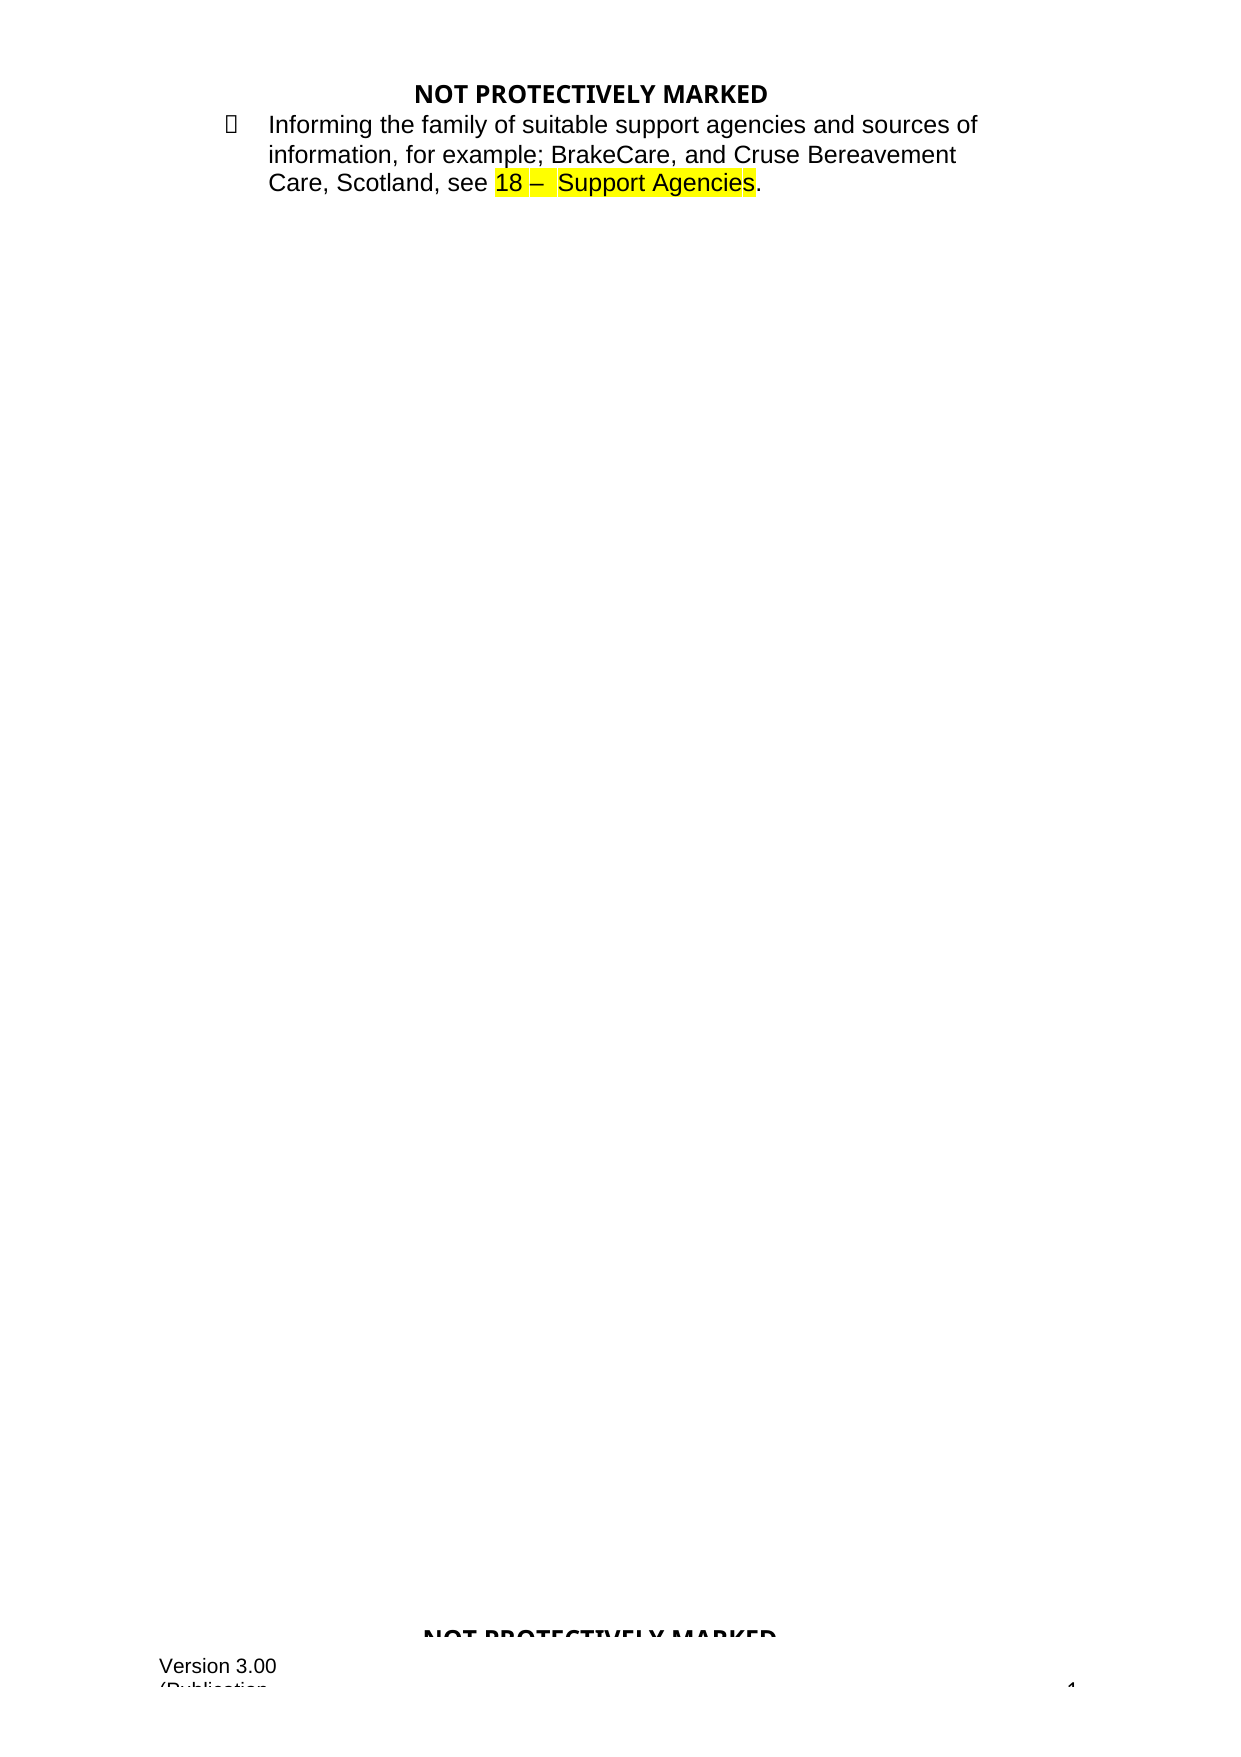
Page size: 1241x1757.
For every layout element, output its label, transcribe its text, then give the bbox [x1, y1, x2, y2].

list Informing the family of suitable support agencies and sources of information, for example; BrakeCare, and Cruse Bereavement Care, Scotland, see 18 – Support Agencies. [224, 106, 1024, 197]
